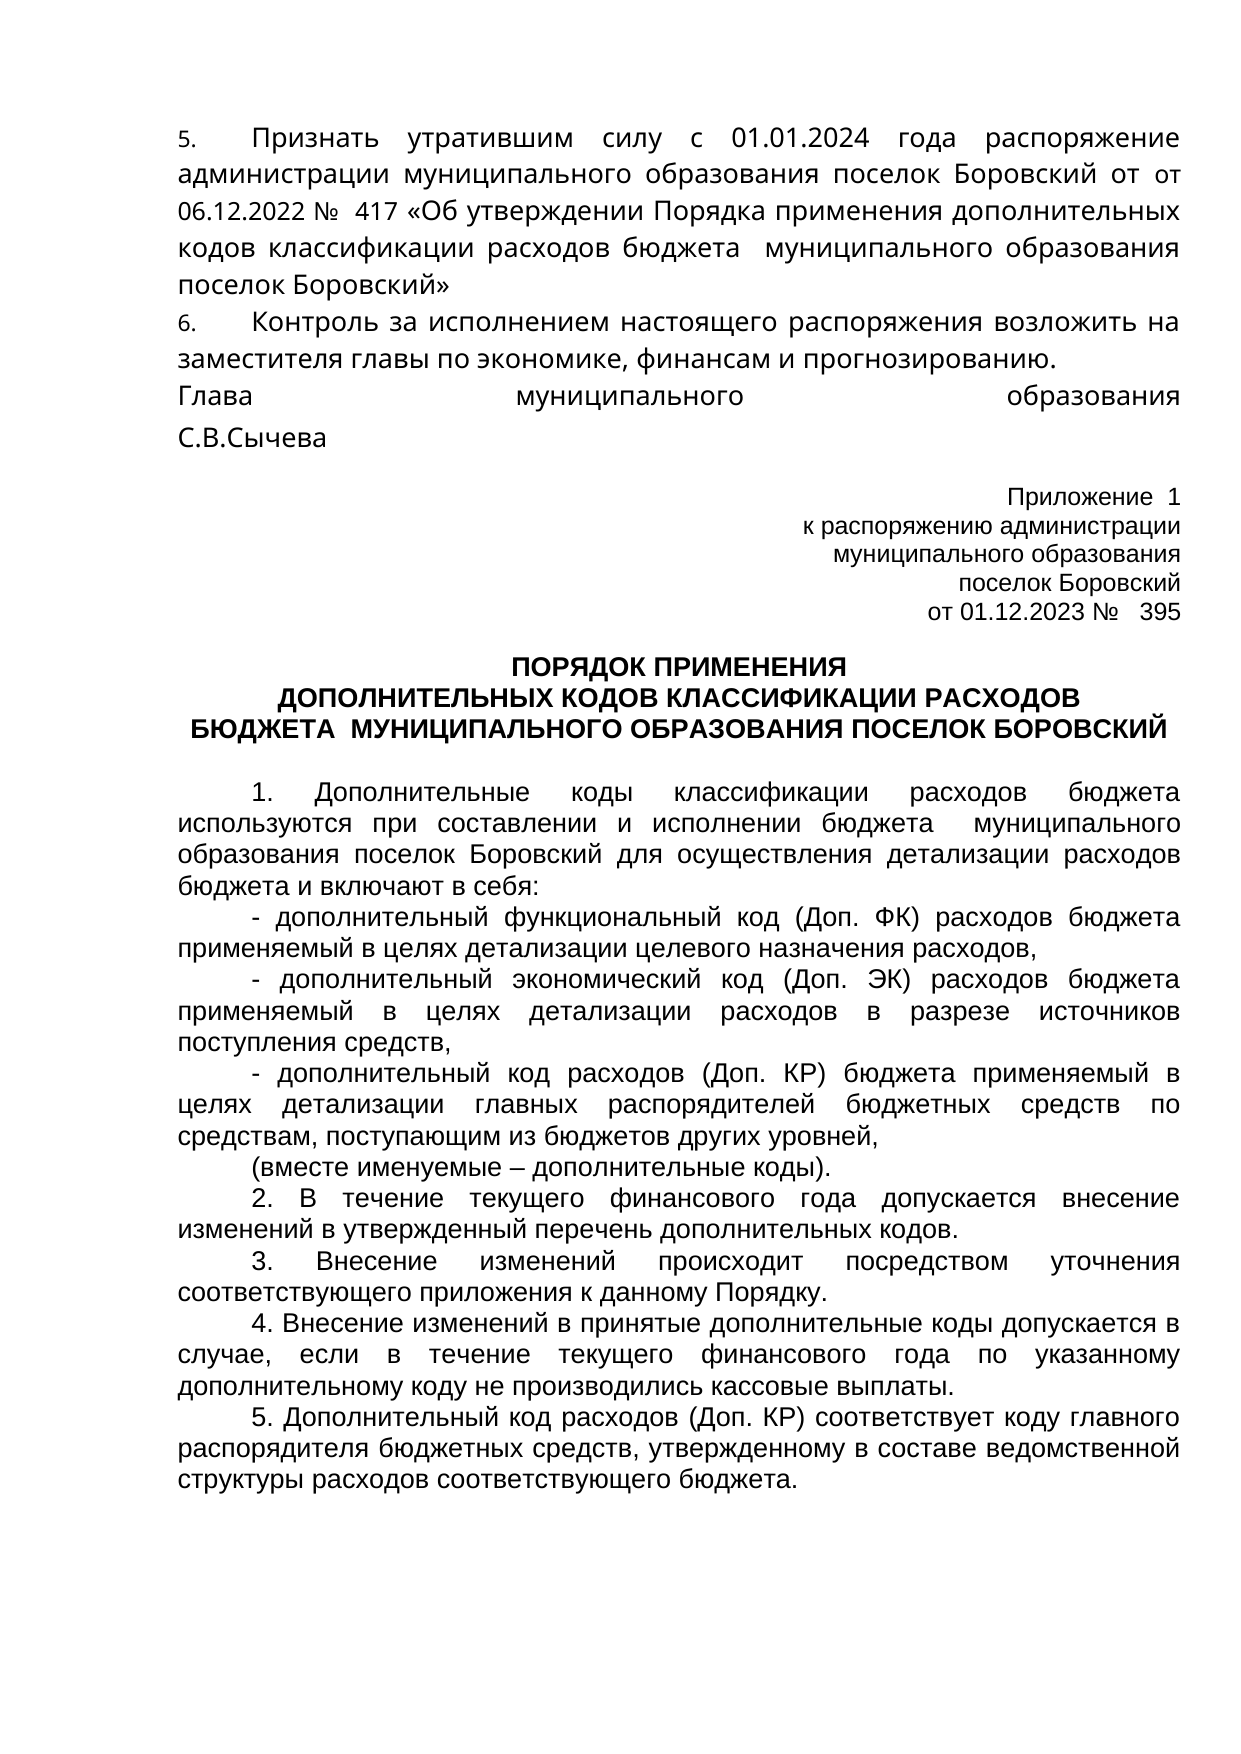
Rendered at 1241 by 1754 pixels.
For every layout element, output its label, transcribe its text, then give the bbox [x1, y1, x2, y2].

text (вместе именуемые – дополнительные коды). [177, 1151, 1181, 1182]
text ДОПОЛНИТЕЛЬНЫХ КОДОВ КЛАССИФИКАЦИИ РАСХОДОВ [177, 682, 1181, 713]
text ПОРЯДОК ПРИМЕНЕНИЯ [177, 651, 1181, 682]
text поселок Боровский [177, 568, 1181, 597]
text 3. Внесение изменений происходит посредством уточнения соответствующего приложения к данному Порядку. [177, 1244, 1181, 1307]
text БЮДЖЕТА МУНИЦИПАЛЬНОГО ОБРАЗОВАНИЯ ПОСЕЛОК БОРОВСКИЙ [177, 713, 1181, 744]
text 1. Дополнительные коды классификации расходов бюджета используются при составлении и исполнении бюджета муниципального образования поселок Боровский для осуществления детализации расходов бюджета и включают в себя: [177, 776, 1181, 901]
text 4. Внесение изменений в принятые дополнительные коды допускается в случае, если в течение текущего финансового года по указанному дополнительному коду не производились кассовые выплаты. [177, 1307, 1181, 1401]
text 2. В течение текущего финансового года допускается внесение изменений в утвержденный перечень дополнительных кодов. [177, 1182, 1181, 1244]
text 5. Дополнительный код расходов (Доп. КР) соответствует коду главного распорядителя бюджетных средств, утвержденному в составе ведомственной структуры расходов соответствующего бюджета. [177, 1401, 1181, 1494]
text - дополнительный код расходов (Доп. КР) бюджета применяемый в целях детализации главных распорядителей бюджетных средств по средствам, поступающим из бюджетов других уровней, [177, 1057, 1181, 1151]
text к распоряжению администрации [177, 511, 1181, 539]
text - дополнительный функциональный код (Доп. ФК) расходов бюджета применяемый в целях детализации целевого назначения расходов, [177, 901, 1181, 963]
text муниципального образования [177, 539, 1181, 568]
text - дополнительный экономический код (Доп. ЭК) расходов бюджета применяемый в целях детализации расходов в разрезе источников поступления средств, [177, 963, 1181, 1057]
text Приложение 1 [177, 482, 1181, 511]
list Контроль за исполнением настоящего распоряжения возложить на заместителя главы по экономике, финансам и прогнозированию. [177, 302, 1181, 376]
list от 01.12.2023 № 395 [177, 597, 1181, 626]
list Признать утратившим силу с 01.01.2024 года распоряжение администрации муниципального образования поселок Боровский от от 06.12.2022 № 417 «Об утверждении Порядка применения дополнительных кодов классификации расходов бюджета муниципального образования поселок Боровский» [177, 118, 1181, 302]
list Глава муниципального образования С.В.Сычева [177, 376, 1181, 456]
